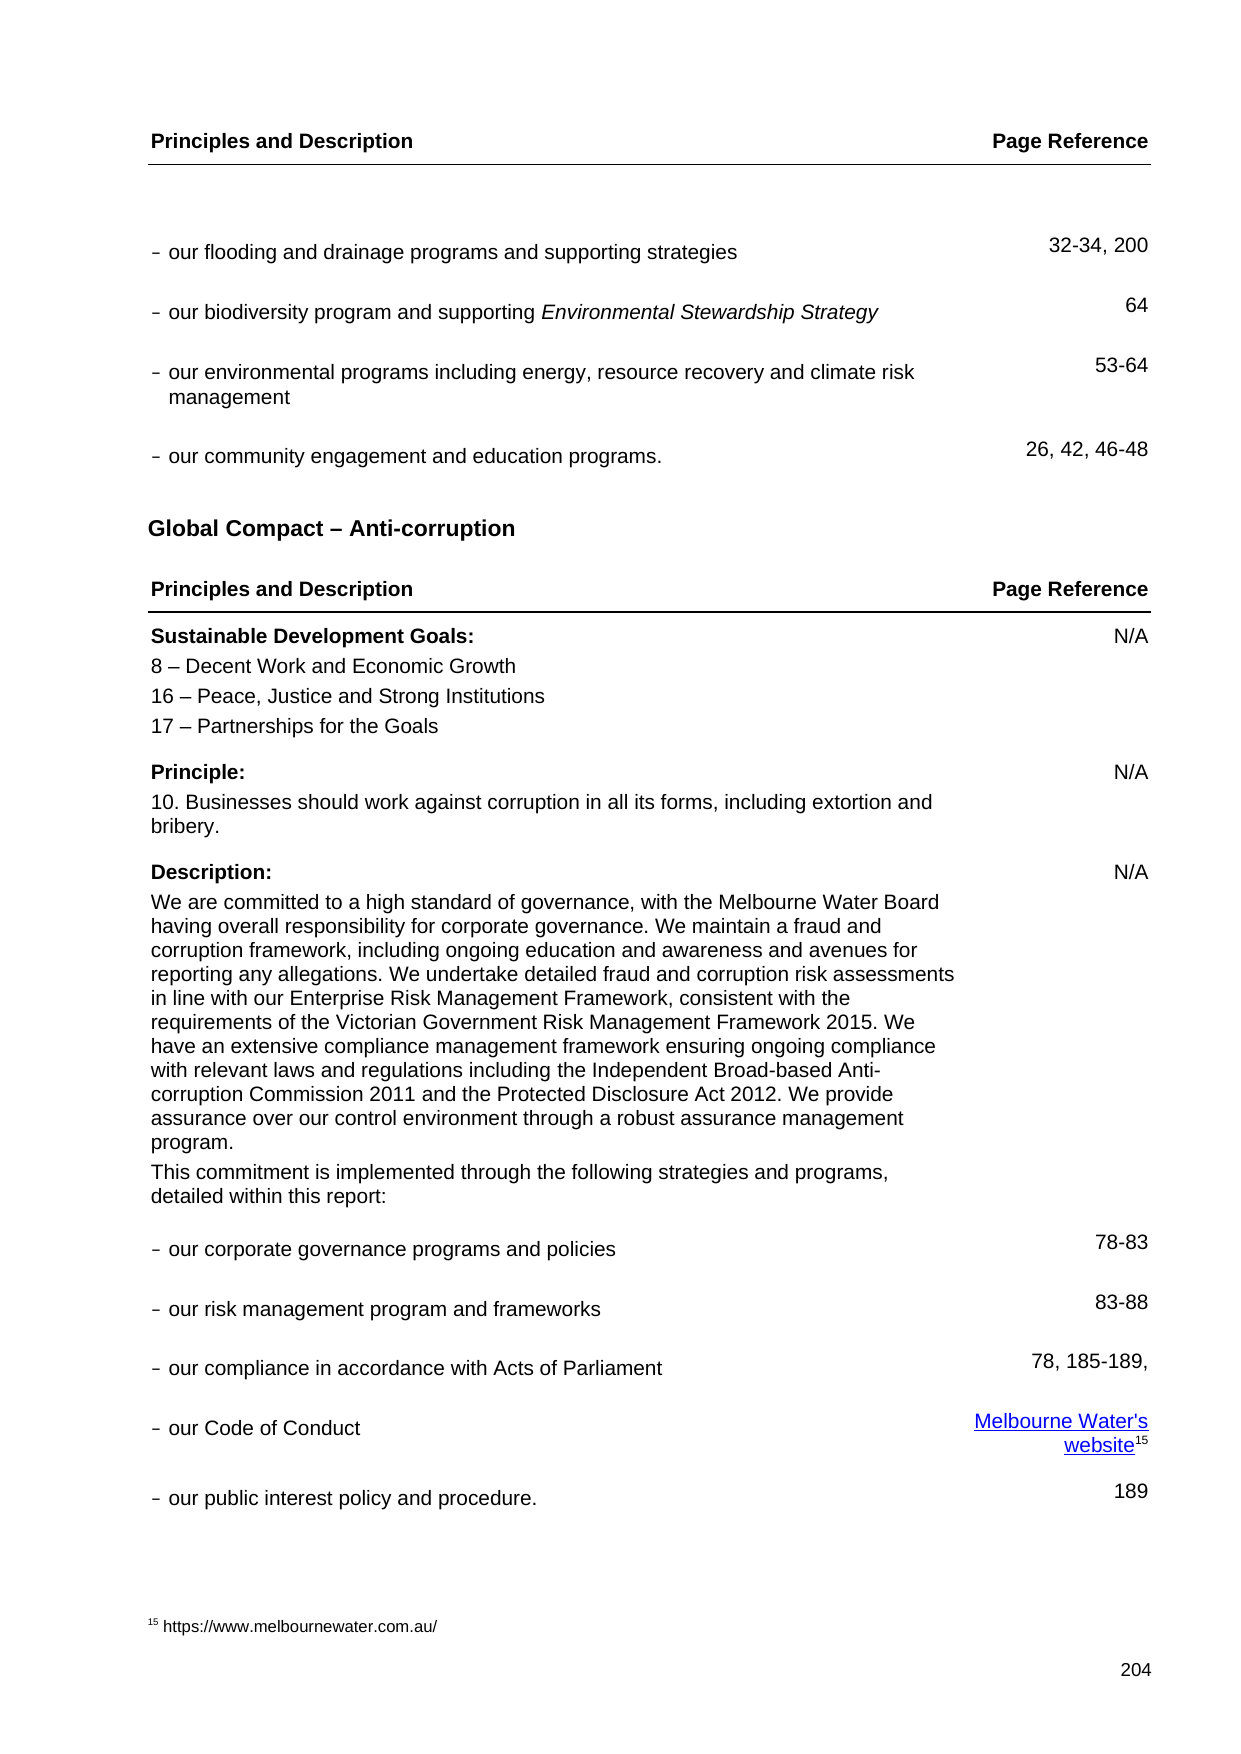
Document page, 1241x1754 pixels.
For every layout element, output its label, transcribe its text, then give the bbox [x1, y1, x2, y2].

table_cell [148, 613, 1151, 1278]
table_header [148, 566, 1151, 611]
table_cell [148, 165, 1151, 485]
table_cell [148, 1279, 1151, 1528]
subtitle Global Compact – Anti-corruption [148, 514, 1152, 541]
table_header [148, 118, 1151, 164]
